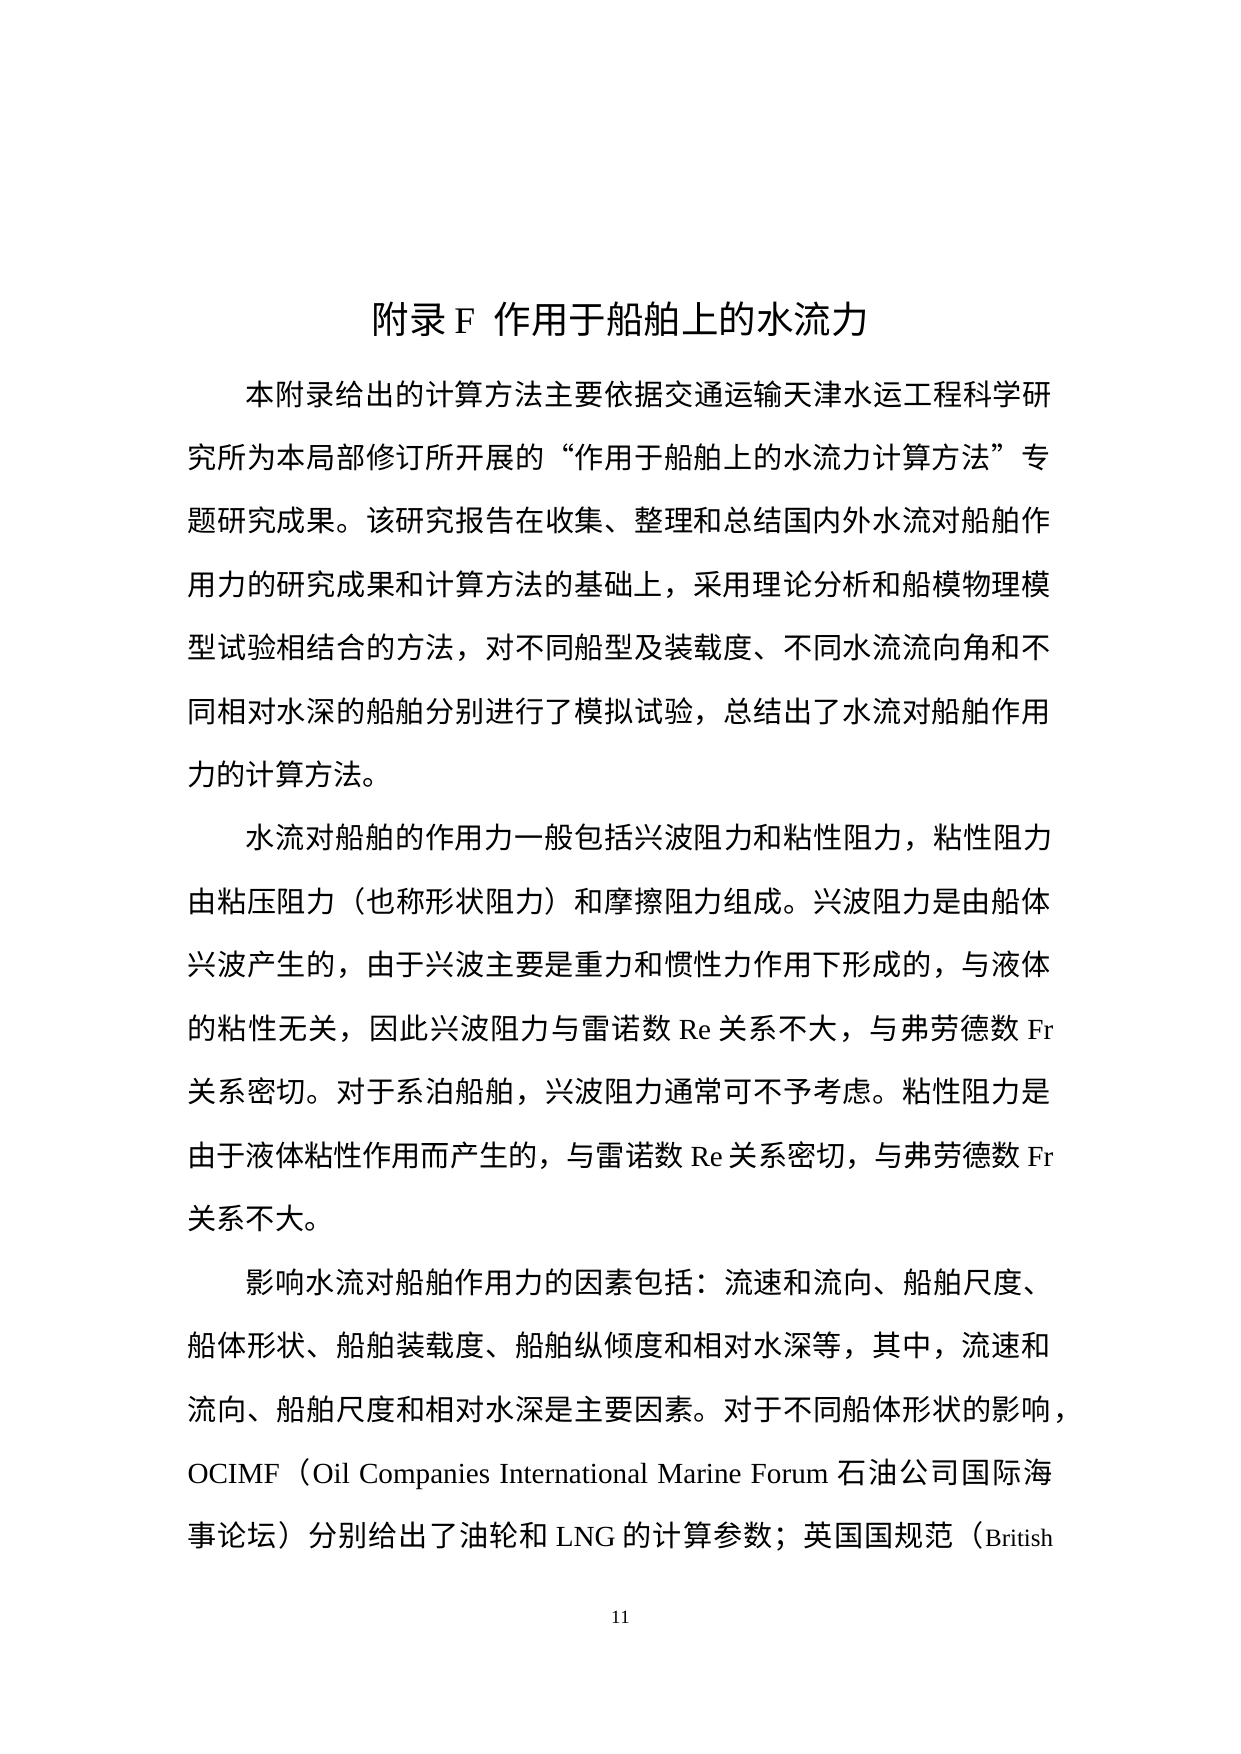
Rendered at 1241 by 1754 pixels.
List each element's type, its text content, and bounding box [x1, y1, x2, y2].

text 水流对船舶的作用力一般包括兴波阻力和粘性阻力，粘性阻力由粘压阻力（也称形状阻力）和摩擦阻力组成。兴波阻力是由船体兴波产生的，由于兴波主要是重力和惯性力作用下形成的，与液体的粘性无关，因此兴波阻力与雷诺数Re关系不大，与弗劳德数Fr关系密切。对于系泊船舶，兴波阻力通常可不予考虑。粘性阻力是由于液体粘性作用而产生的，与雷诺数Re关系密切，与弗劳德数Fr关系不大。 [187, 815, 1053, 1238]
text 本附录给出的计算方法主要依据交通运输天津水运工程科学研究所为本局部修订所开展的“作用于船舶上的水流力计算方法”专题研究成果。该研究报告在收集、整理和总结国内外水流对船舶作用力的研究成果和计算方法的基础上，采用理论分析和船模物理模型试验相结合的方法，对不同船型及装载度、不同水流流向角和不同相对水深的船舶分别进行了模拟试验，总结出了水流对船舶作用力的计算方法。 [187, 371, 1053, 794]
text 附录F 作用于船舶上的水流力 [187, 290, 1053, 344]
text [187, 1259, 1053, 1555]
